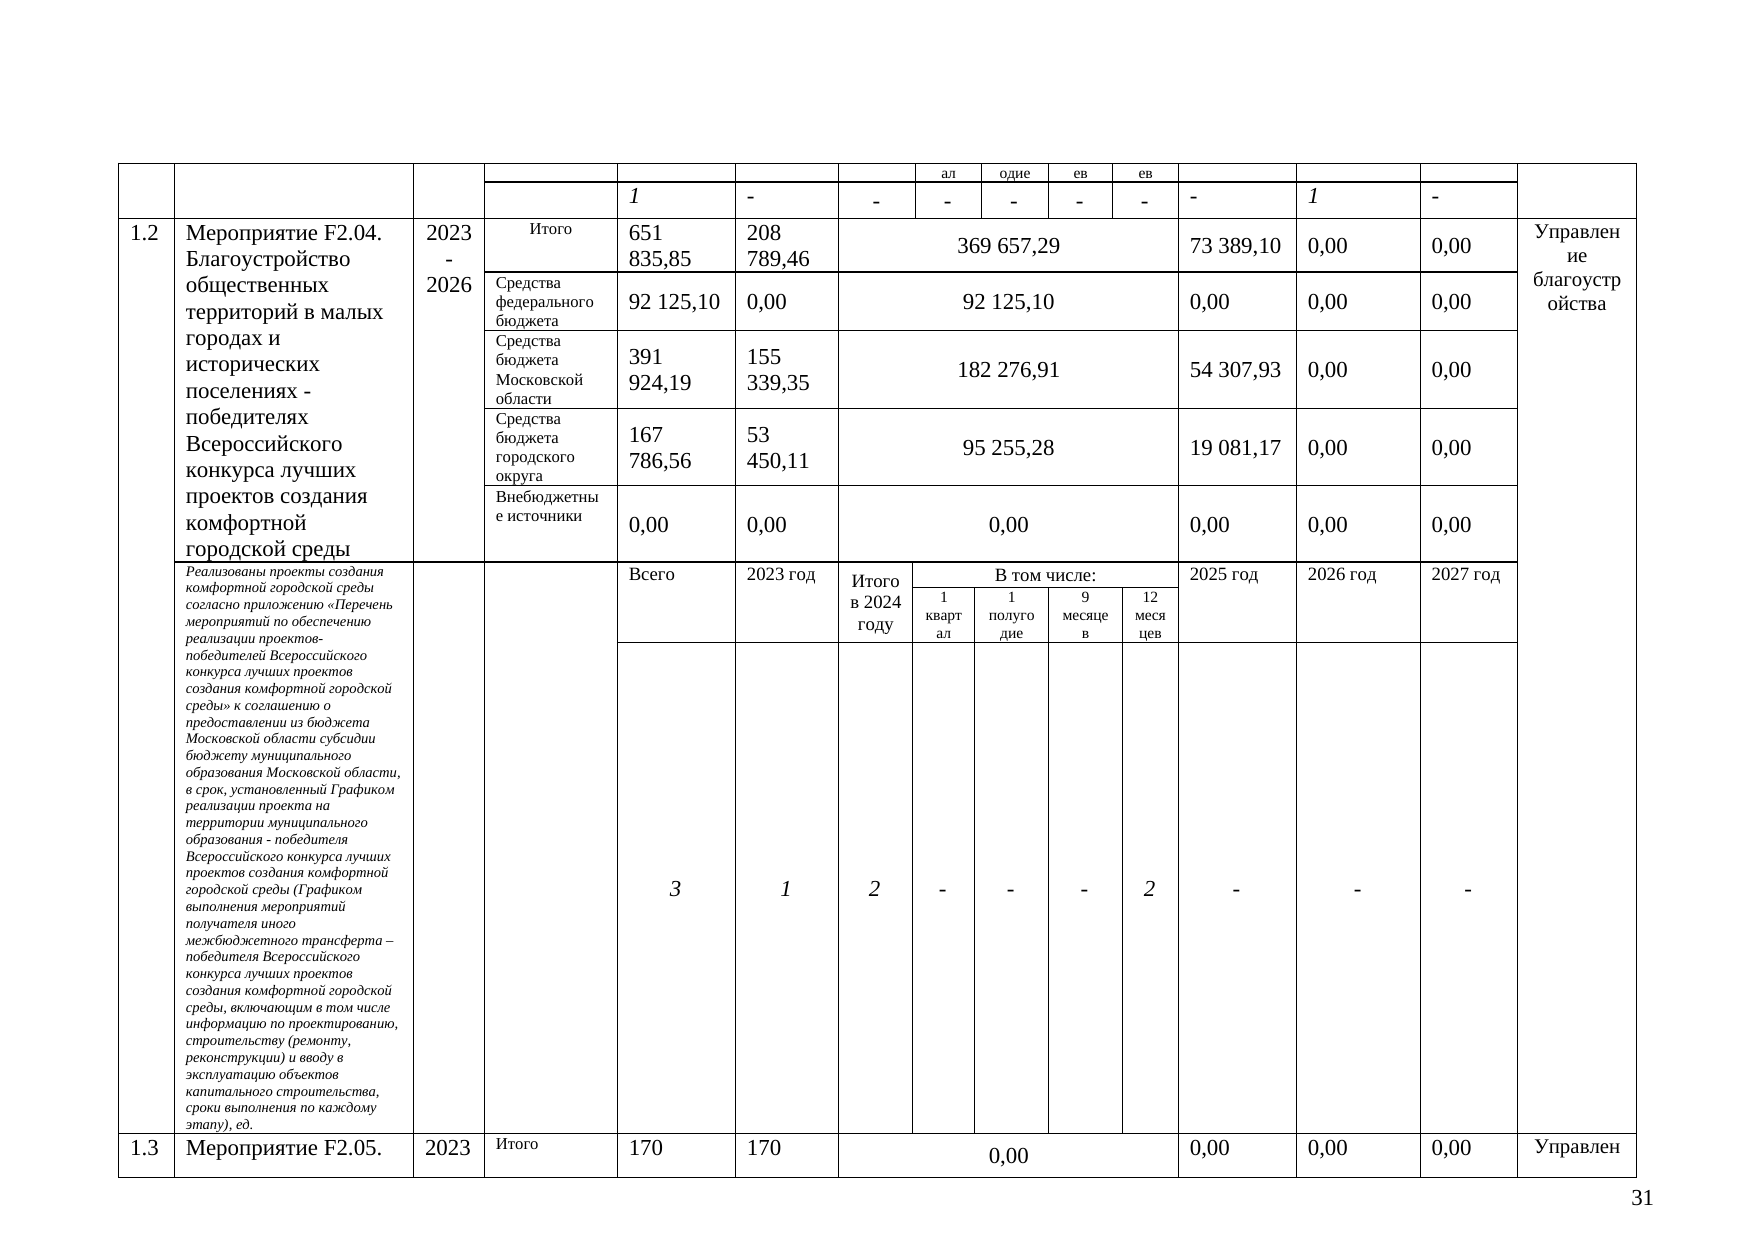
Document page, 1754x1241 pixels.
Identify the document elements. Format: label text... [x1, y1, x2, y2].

table_cell 0,00 [1179, 486, 1296, 561]
table_cell 0,00 [1297, 409, 1420, 485]
table_cell 0,00 [1297, 273, 1420, 330]
table_cell 19 081,17 [1179, 409, 1296, 485]
table_cell 0,00 [1179, 273, 1296, 330]
table_cell - [1297, 643, 1420, 1133]
table_cell 0,00 [1297, 1134, 1420, 1177]
table_cell Итого в 2024 году [839, 563, 912, 642]
table_cell 0,00 [736, 273, 838, 330]
table_cell 0,00 [618, 486, 735, 561]
table_cell Всего [618, 563, 735, 642]
table_cell 95 255,28 [839, 409, 1178, 485]
table_cell - [1421, 183, 1517, 218]
table_cell - [1421, 643, 1517, 1133]
table_cell 92 125,10 [839, 273, 1178, 330]
table_cell 9 месяцев [1049, 164, 1112, 181]
table_cell - [913, 643, 974, 1133]
table_cell 0,00 [1421, 409, 1517, 485]
table_cell 0,00 [1179, 1134, 1296, 1177]
table_cell 12 месяцев [1113, 164, 1178, 181]
table_cell - [982, 183, 1048, 218]
table_cell Средства федерального бюджета [485, 273, 617, 330]
table_cell 0,00 [736, 486, 838, 561]
table_cell Итого [485, 219, 617, 271]
table_cell 1.2 [119, 219, 174, 1133]
table_cell - [839, 183, 915, 218]
table_cell 12 месяцев [1123, 588, 1178, 642]
table_cell 369 657,29 [839, 219, 1178, 271]
table_cell Итого [485, 1134, 617, 1177]
table_cell - [1179, 643, 1296, 1133]
table_cell 1 полугодие [982, 164, 1048, 181]
table_cell 0,00 [1421, 331, 1517, 408]
table_cell 1 [618, 183, 735, 218]
table_cell 170 000,00 [736, 1134, 838, 1177]
table_cell - [1049, 183, 1112, 218]
table_cell 2025 год [1179, 563, 1296, 642]
table_cell 1 [736, 643, 838, 1133]
table_cell 208 789,46 [736, 219, 838, 271]
table_cell 9 месяцев [1049, 588, 1122, 642]
table_cell - [1179, 183, 1296, 218]
table_cell 2023-2026 [414, 1134, 484, 1177]
table_cell 53 450,11 [736, 409, 838, 485]
table_cell 92 125,10 [618, 273, 735, 330]
table_cell - [975, 643, 1048, 1133]
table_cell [1518, 1134, 1636, 1177]
table_cell 182 276,91 [839, 331, 1178, 408]
table_cell 0,00 [1421, 1134, 1517, 1177]
table_cell 391 924,19 [618, 331, 735, 408]
table_cell [485, 563, 617, 1133]
table_cell Управление благоустройства [1518, 219, 1636, 1133]
table_cell [414, 563, 484, 1133]
table_cell Средства бюджета городского округа [485, 409, 617, 485]
table_cell [485, 183, 617, 218]
table_cell 1.3 [119, 1134, 174, 1177]
table_cell 0,00 [1421, 486, 1517, 561]
table_cell 2027 год [1421, 563, 1517, 642]
table_cell - [916, 183, 981, 218]
table_cell 651 835,85 [618, 219, 735, 271]
table_cell 2023 год [736, 563, 838, 642]
table_cell 1 квартал [916, 164, 981, 181]
table_cell - [1049, 643, 1122, 1133]
table_cell 0,00 [839, 486, 1178, 561]
table_cell 2026 год [1297, 563, 1420, 642]
table_cell В том числе: [913, 563, 1178, 587]
table_cell Реализованы проекты создания комфортной городской среды согласно приложению «Перечень мероприятий по обеспечению реализации проектов-победителей Всероссийского конкурса лучших проектов создания комфортной городской среды» к соглашению о предоставлении из бюджета Московской области субсидии бюджету муниципального образования Московской области, в срок, установленный Графиком реализации проекта на территории муниципального образования - победителя Всероссийского конкурса лучших проектов создания комфортной городской среды (Графиком выполнения мероприятий получателя иного межбюджетного трансферта – победителя Всероссийского конкурса лучших проектов создания комфортной городской среды, включающим в том числе информацию по проектированию, строительству (ремонту, реконструкции) и вводу в эксплуатацию объектов капитального строительства, сроки выполнения по каждому этапу), ед. [175, 563, 413, 1133]
table_cell 1 квартал [913, 588, 974, 642]
table_cell Средства бюджета Московской области [485, 331, 617, 408]
table_cell - [1113, 183, 1178, 218]
table_cell 1 полугодие [975, 588, 1048, 642]
table_cell 2 [839, 643, 912, 1133]
table_cell 0,00 [1297, 219, 1420, 271]
table_cell Внебюджетные источники [485, 486, 617, 561]
table_cell Мероприятие F2.04. Благоустройство общественных территорий в малых городах и исторических поселениях - победителях Всероссийского конкурса лучших проектов создания комфортной городской среды [175, 219, 413, 561]
table_cell 0,00 [1297, 331, 1420, 408]
table_cell 2 [1123, 643, 1178, 1133]
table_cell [175, 1134, 413, 1177]
table_cell - [736, 183, 838, 218]
table_cell 155 339,35 [736, 331, 838, 408]
table_cell 167 786,56 [618, 409, 735, 485]
table_cell 0,00 [1421, 273, 1517, 330]
table_cell 170 000,00 [618, 1134, 735, 1177]
table_cell 0,00 [839, 1134, 1178, 1177]
table_cell 1 [1297, 183, 1420, 218]
table_cell 3 [618, 643, 735, 1133]
table_cell 0,00 [1297, 486, 1420, 561]
table_cell 2023-2026 [414, 219, 484, 561]
table_cell 54 307,93 [1179, 331, 1296, 408]
table_cell 73 389,10 [1179, 219, 1296, 271]
table_cell 0,00 [1421, 219, 1517, 271]
